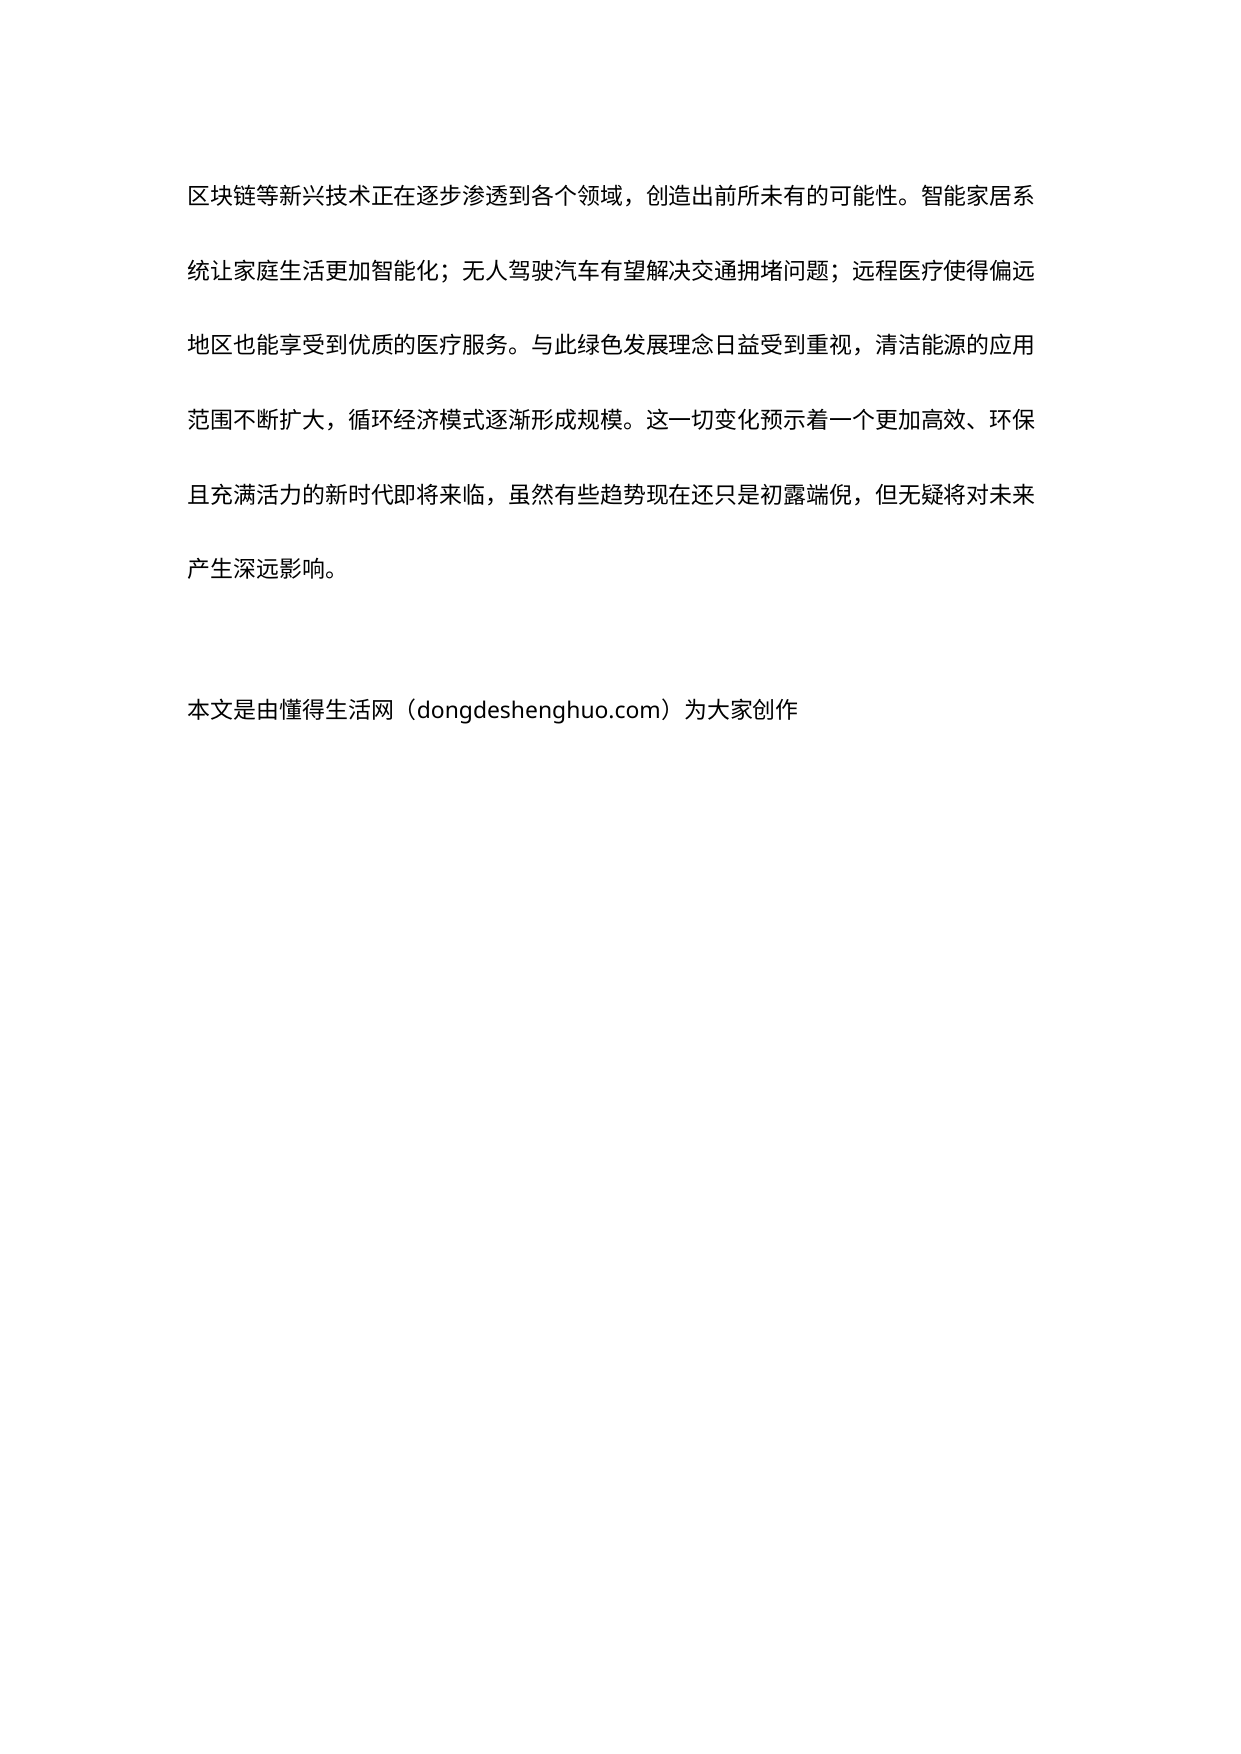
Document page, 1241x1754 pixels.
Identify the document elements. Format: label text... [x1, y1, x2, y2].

text 本文是由懂得生活网（dongdeshenghuo.com）为大家创作 [187, 676, 1053, 741]
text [187, 162, 1053, 600]
